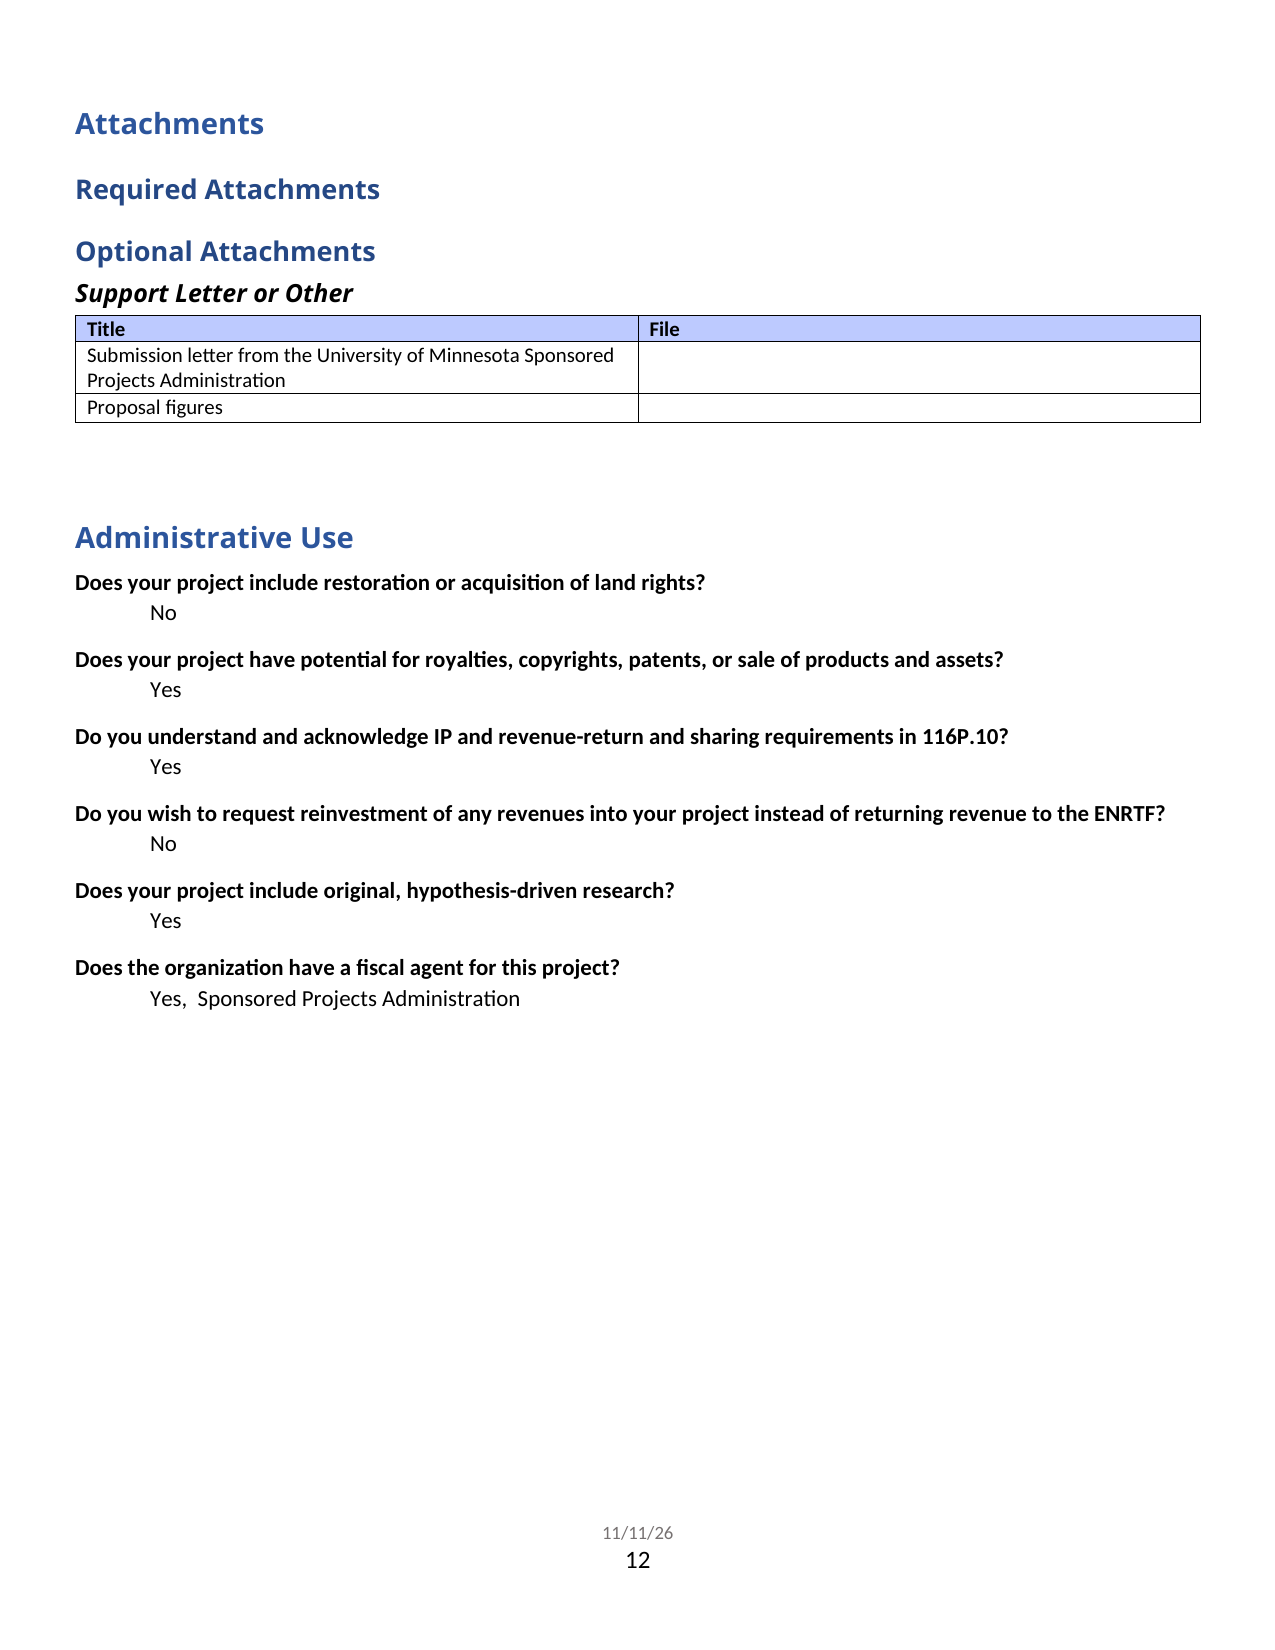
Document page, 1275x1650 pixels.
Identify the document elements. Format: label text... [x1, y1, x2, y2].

text Do you understand and acknowledge IP and revenue-return and sharing requirements in 116P.10? Yes [75, 722, 1200, 780]
table_cell [639, 342, 1200, 393]
text Does your project have potential for royalties, copyrights, patents, or sale of products and assets? Yes [75, 645, 1200, 703]
subtitle Required Attachments [75, 171, 1200, 208]
subtitle Support Letter or Other [75, 276, 1200, 310]
subtitle Attachments [75, 103, 1200, 143]
table_cell Proposal figures [76, 394, 638, 422]
text Does your project include original, hypothesis-driven research? Yes [75, 876, 1200, 934]
text Do you wish to request reinvestment of any revenues into your project instead of returning revenue to the ENRTF? No [75, 799, 1200, 857]
table_cell [639, 394, 1200, 422]
subtitle Administrative Use [75, 517, 1200, 557]
subtitle Optional Attachments [75, 233, 1200, 269]
table_header File [639, 316, 1200, 341]
table_header Title [76, 316, 638, 341]
table_cell Submission letter from the University of Minnesota Sponsored Projects Administration [76, 342, 638, 393]
text Does the organization have a fiscal agent for this project? Yes, Sponsored Projects Administration [75, 953, 1200, 1012]
text Does your project include restoration or acquisition of land rights? No [75, 568, 1200, 626]
